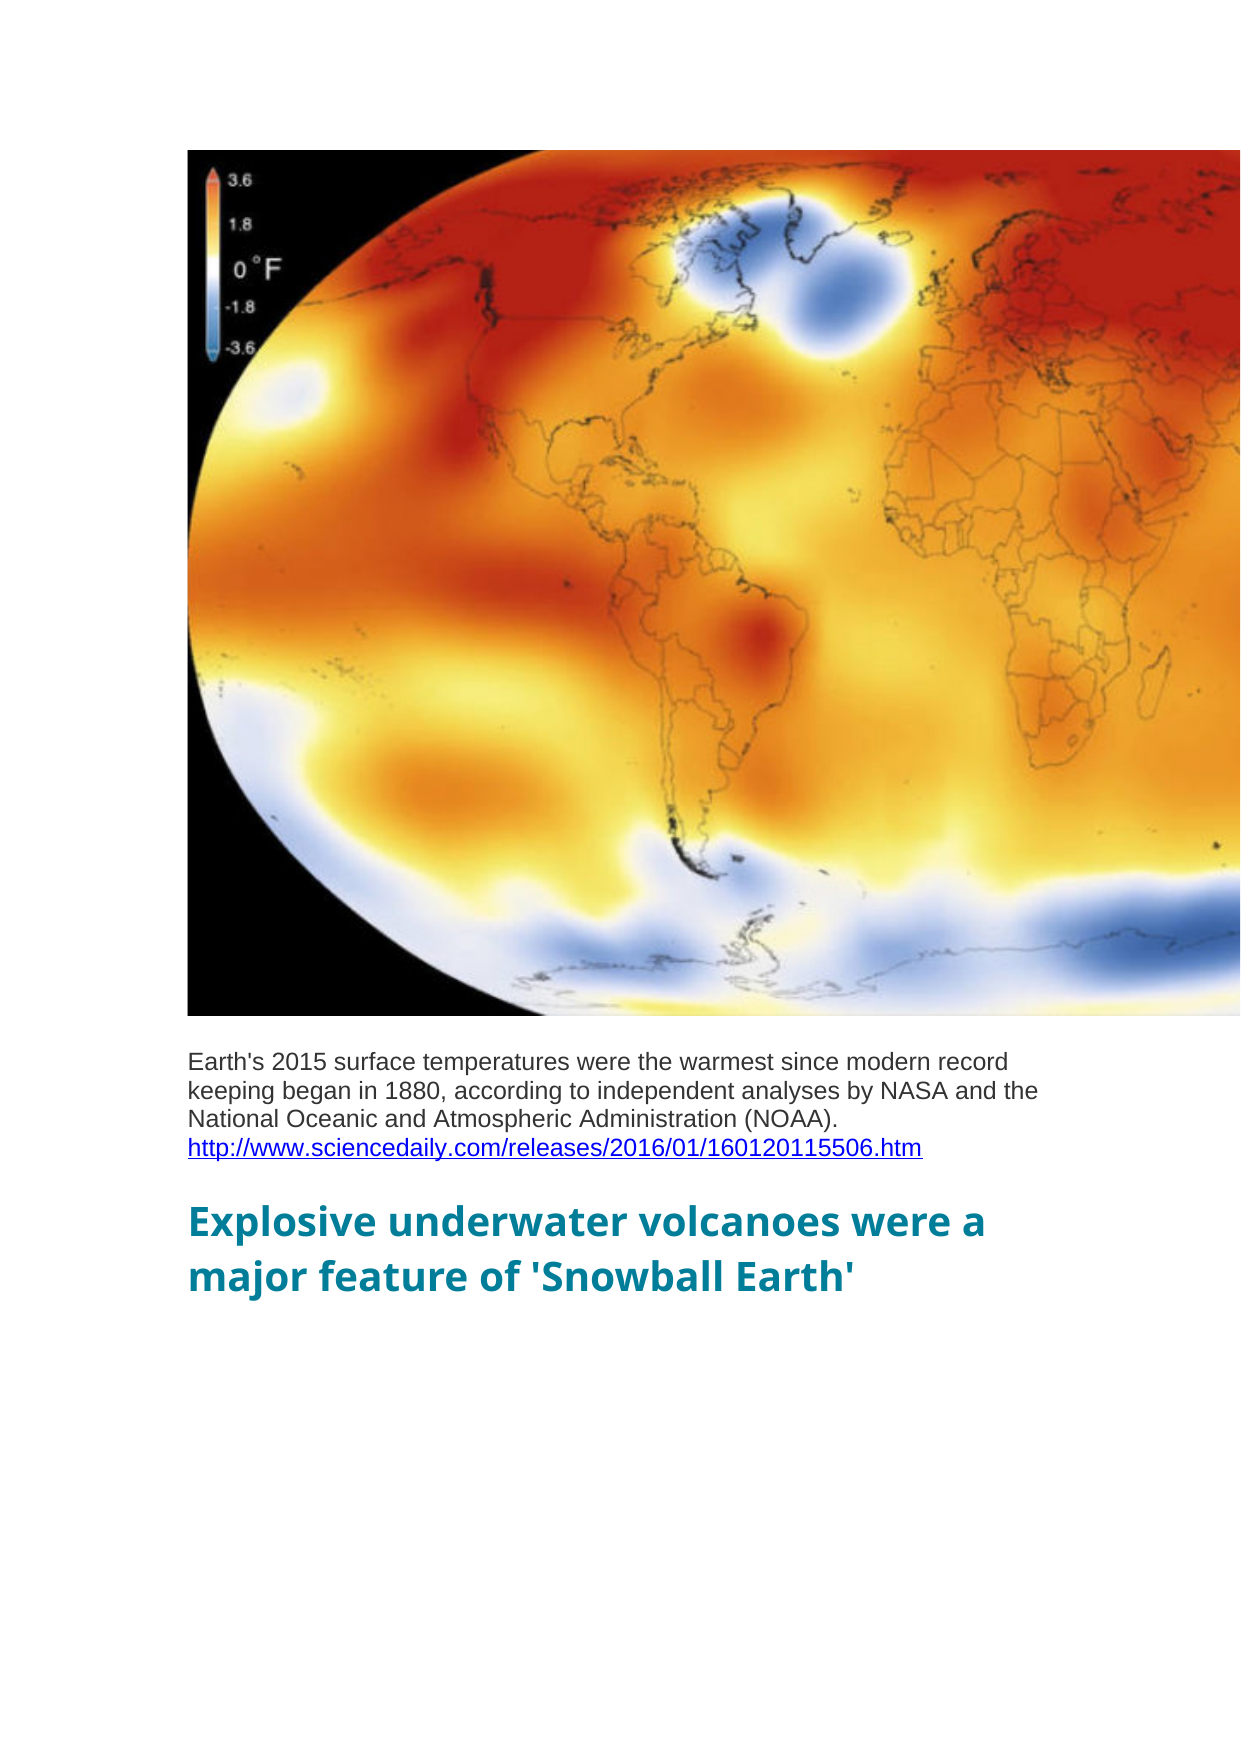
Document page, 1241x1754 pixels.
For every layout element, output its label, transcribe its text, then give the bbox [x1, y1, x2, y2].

picture [187, 150, 1241, 1016]
text Earth's 2015 surface temperatures were the warmest since modern record keeping began in 1880, according to independent analyses by NASA and the National Oceanic and Atmospheric Administration (NOAA). http://www.sciencedaily.com/releases/2016/01/160120115506.htm [187, 1047, 1053, 1162]
subtitle Explosive underwater volcanoes were a major feature of 'Snowball Earth' [187, 1193, 1053, 1304]
